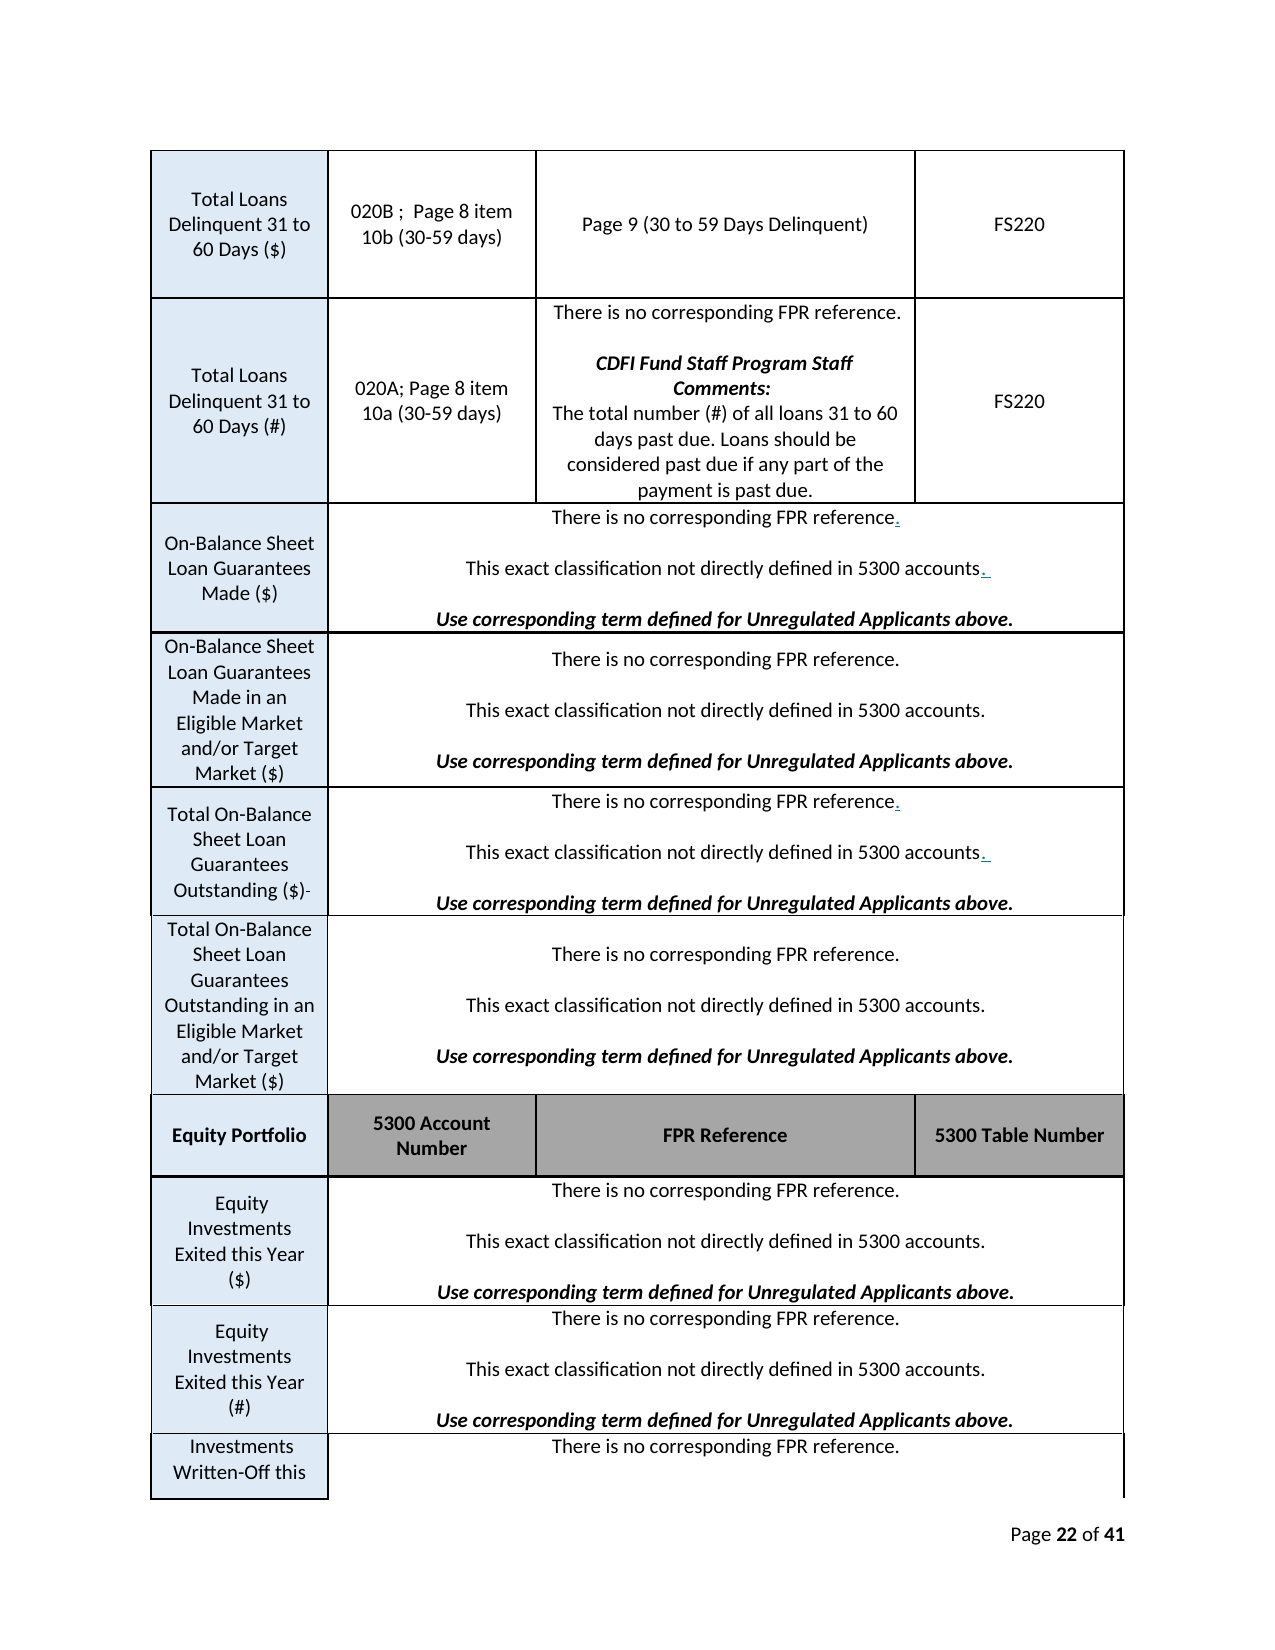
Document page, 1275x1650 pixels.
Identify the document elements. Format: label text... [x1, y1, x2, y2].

table_cell 020B ; Page 8 item 10b (30-59 days) [329, 151, 535, 297]
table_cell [329, 1433, 1123, 1498]
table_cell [152, 1434, 327, 1498]
table_cell On-Balance Sheet Loan Guarantees Made in an Eligible Market and/or Target Market ($) [152, 634, 327, 786]
table_cell FS220 [916, 299, 1123, 502]
table_cell Equity Investments Exited this Year ($) [152, 1178, 327, 1304]
table_cell Total Loans Delinquent 31 to 60 Days (#) [152, 299, 327, 502]
table_cell Total Loans Delinquent 31 to 60 Days ($) [152, 151, 327, 297]
table_cell FS220 [916, 151, 1123, 297]
table_cell 5300 Table Number [916, 1094, 1123, 1175]
table_cell Equity Investments Exited this Year (#) [152, 1306, 327, 1433]
table_cell On-Balance Sheet Loan Guarantees Made ($) [152, 504, 327, 631]
table_cell 5300 Account Number [329, 1095, 535, 1175]
table_cell Page 9 (30 to 59 Days Delinquent) [537, 151, 914, 297]
table_cell 020A; Page 8 item 10a (30-59 days) [329, 299, 535, 502]
table_cell Equity Portfolio [152, 1095, 327, 1175]
table_cell Total On-Balance Sheet Loan Guarantees Outstanding ($) [152, 788, 327, 915]
table_cell Total On-Balance Sheet Loan Guarantees Outstanding in an Eligible Market and/or Target Market ($) [152, 916, 327, 1094]
table_cell FPR Reference [537, 1095, 914, 1175]
table_cell There is no corresponding FPR reference. CDFI Fund Staff Program Staff Comments: The total number (#) of all loans 31 to 60 days past due. Loans should be considered past due if any part of the payment is past due. [537, 299, 914, 502]
